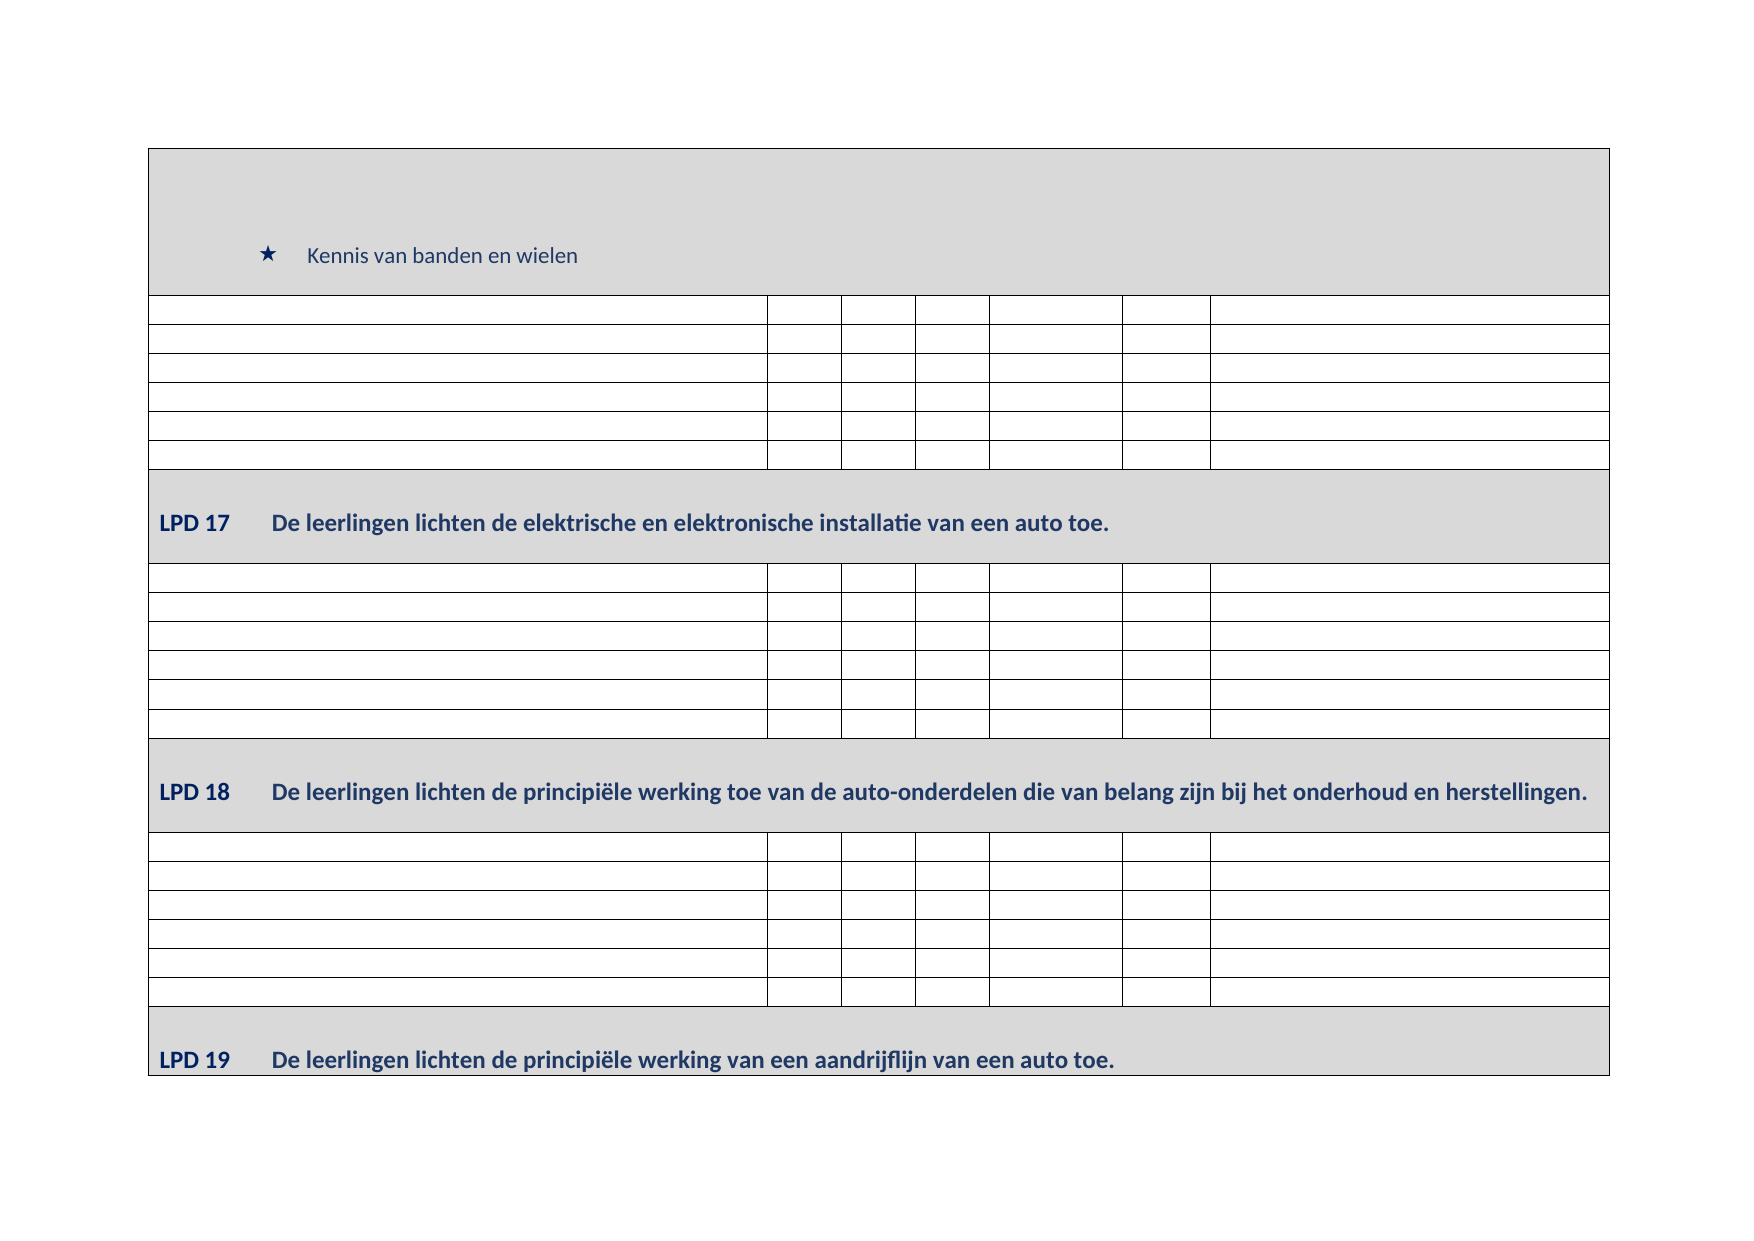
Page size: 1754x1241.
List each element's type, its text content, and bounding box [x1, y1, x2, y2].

table_cell [768, 833, 841, 861]
table_cell [1123, 354, 1210, 382]
table_cell [990, 593, 1122, 621]
table_cell [916, 564, 989, 592]
table_cell [149, 593, 767, 621]
table_cell [1123, 891, 1210, 919]
table_cell [768, 325, 841, 353]
table_cell [842, 891, 915, 919]
table_cell [842, 325, 915, 353]
table_cell [1211, 593, 1609, 621]
table_cell De leerlingen lichten de elektrische en elektronische installatie van een auto toe. [149, 470, 1609, 563]
table_cell [768, 412, 841, 440]
table_cell [1123, 680, 1210, 708]
table_cell [916, 412, 989, 440]
table_cell [1211, 296, 1609, 324]
table_cell [149, 920, 767, 948]
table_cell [149, 149, 1609, 295]
table_cell [916, 441, 989, 469]
table_cell [1123, 383, 1210, 411]
table_cell [1211, 383, 1609, 411]
table_cell [1211, 354, 1609, 382]
table_cell [768, 949, 841, 977]
table_cell [916, 593, 989, 621]
table_cell [916, 710, 989, 737]
table_cell [1123, 978, 1210, 1006]
table_cell [1211, 651, 1609, 679]
table_cell [1211, 441, 1609, 469]
table_cell [1211, 862, 1609, 890]
table_cell [990, 978, 1122, 1006]
table_cell [1123, 412, 1210, 440]
table_cell [916, 978, 989, 1006]
table_cell [1123, 949, 1210, 977]
table_cell [842, 862, 915, 890]
table_cell [842, 441, 915, 469]
table_cell [990, 296, 1122, 324]
table_cell [916, 920, 989, 948]
table_cell [1211, 891, 1609, 919]
table_cell [842, 412, 915, 440]
table_cell [990, 833, 1122, 861]
table_cell [916, 680, 989, 708]
table_cell [768, 978, 841, 1006]
table_cell [149, 564, 767, 592]
table_cell [149, 978, 767, 1006]
table_cell [1123, 920, 1210, 948]
table_cell [990, 891, 1122, 919]
table_cell [149, 296, 767, 324]
table_cell [916, 296, 989, 324]
table_cell [842, 833, 915, 861]
table_cell [768, 383, 841, 411]
table_cell [916, 383, 989, 411]
table_cell [990, 680, 1122, 708]
table_cell [990, 354, 1122, 382]
table_cell [1211, 680, 1609, 708]
table_cell [990, 622, 1122, 650]
table_cell [1123, 325, 1210, 353]
table_cell [149, 891, 767, 919]
table_cell [768, 441, 841, 469]
table_cell [916, 862, 989, 890]
table_cell [149, 441, 767, 469]
table_cell [842, 651, 915, 679]
table_cell [1211, 833, 1609, 861]
table_cell [768, 354, 841, 382]
table_cell [1123, 862, 1210, 890]
table_cell [1211, 949, 1609, 977]
table_cell [1211, 564, 1609, 592]
table_cell [768, 296, 841, 324]
table_cell [149, 862, 767, 890]
table_cell [149, 622, 767, 650]
table_cell [842, 949, 915, 977]
table_cell [990, 651, 1122, 679]
table_cell [916, 891, 989, 919]
table_cell [1211, 325, 1609, 353]
table_cell [1211, 920, 1609, 948]
table_cell [149, 651, 767, 679]
table_cell [990, 412, 1122, 440]
table_cell [990, 710, 1122, 737]
table_cell [842, 978, 915, 1006]
table_cell [1123, 593, 1210, 621]
table_cell [990, 383, 1122, 411]
table_cell [768, 891, 841, 919]
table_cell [149, 1007, 1609, 1075]
table_cell [842, 564, 915, 592]
table_cell [916, 833, 989, 861]
table_cell [842, 593, 915, 621]
table_cell [842, 383, 915, 411]
table_cell [990, 564, 1122, 592]
table_cell [990, 920, 1122, 948]
table_cell [149, 949, 767, 977]
table_cell [1123, 710, 1210, 737]
table_cell [916, 949, 989, 977]
table_cell [1123, 441, 1210, 469]
table_cell [149, 710, 767, 737]
table_cell [1123, 622, 1210, 650]
table_cell [149, 412, 767, 440]
table_cell [768, 920, 841, 948]
table_cell [990, 949, 1122, 977]
table_cell [149, 680, 767, 708]
table_cell [1211, 710, 1609, 737]
table_cell [768, 651, 841, 679]
table_cell [842, 710, 915, 737]
table_cell [916, 622, 989, 650]
table_cell [768, 622, 841, 650]
table_cell [1211, 978, 1609, 1006]
table_cell [842, 920, 915, 948]
table_cell [1211, 412, 1609, 440]
table_cell [1123, 651, 1210, 679]
table_cell De leerlingen lichten de principiële werking toe van de auto-onderdelen die van belang zijn bij het onderhoud en herstellingen. [149, 739, 1609, 832]
table_cell [842, 680, 915, 708]
table_cell [842, 622, 915, 650]
table_cell [1123, 296, 1210, 324]
table_cell [916, 325, 989, 353]
table_cell [990, 862, 1122, 890]
table_cell [149, 325, 767, 353]
table_cell [768, 593, 841, 621]
table_cell [149, 833, 767, 861]
table_cell [842, 354, 915, 382]
table_cell [990, 325, 1122, 353]
table_cell [1123, 833, 1210, 861]
table_cell [916, 651, 989, 679]
table_cell [768, 564, 841, 592]
table_cell [149, 383, 767, 411]
table_cell [842, 296, 915, 324]
table_cell [768, 710, 841, 737]
table_cell [1123, 564, 1210, 592]
table_cell [1211, 622, 1609, 650]
table_cell [768, 862, 841, 890]
table_cell [916, 354, 989, 382]
table_cell [768, 680, 841, 708]
table_cell [990, 441, 1122, 469]
table_cell [149, 354, 767, 382]
